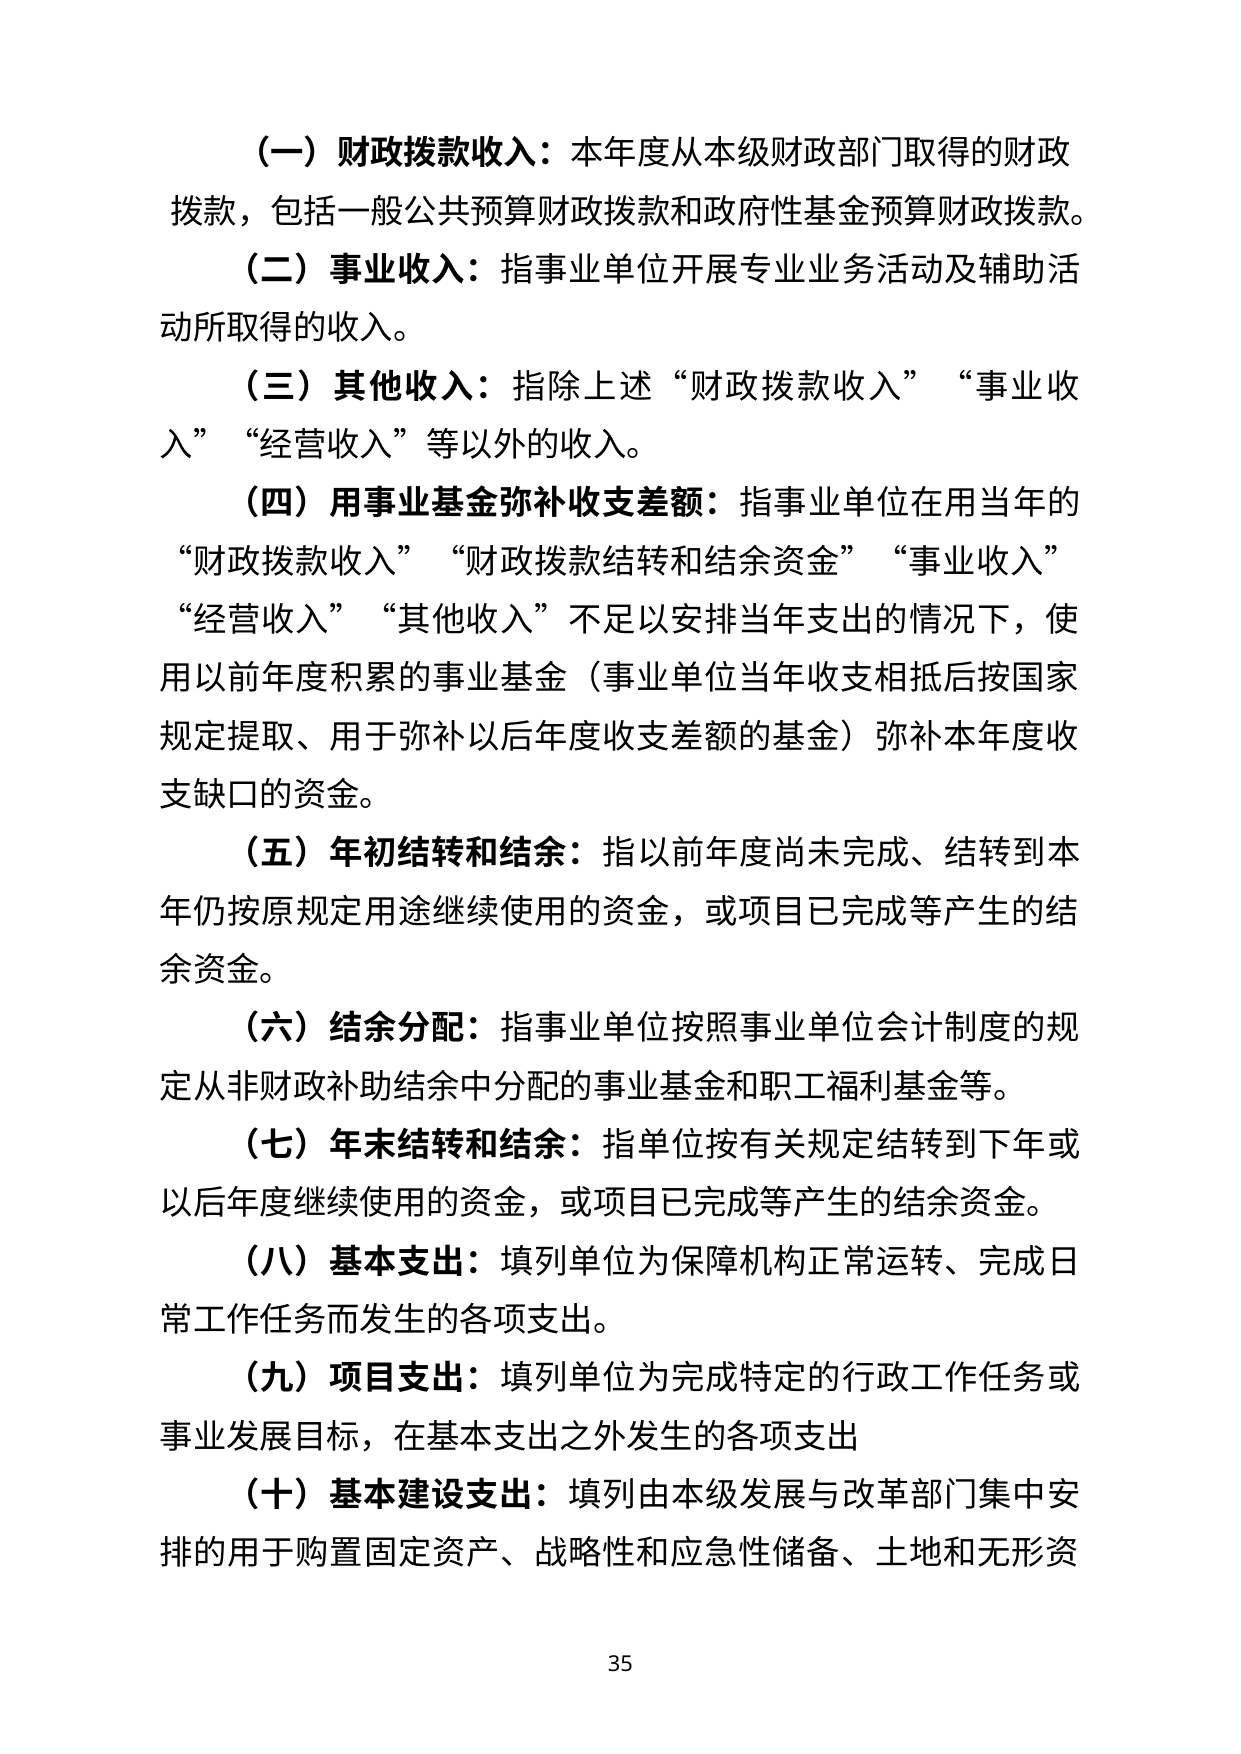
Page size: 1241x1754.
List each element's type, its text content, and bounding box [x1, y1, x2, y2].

text （五）年初结转和结余：指以前年度尚未完成、结转到本年仍按原规定用途继续使用的资金，或项目已完成等产生的结余资金。 [159, 818, 1081, 993]
text （六）结余分配：指事业单位按照事业单位会计制度的规定从非财政补助结余中分配的事业基金和职工福利基金等。 [159, 993, 1081, 1110]
text （七）年末结转和结余：指单位按有关规定结转到下年或以后年度继续使用的资金，或项目已完成等产生的结余资金。 [159, 1110, 1081, 1226]
text （一）财政拨款收入：本年度从本级财政部门取得的财政拨款，包括一般公共预算财政拨款和政府性基金预算财政拨款。 [159, 118, 1081, 235]
text （三）其他收入：指除上述“财政拨款收入”“事业收入”“经营收入”等以外的收入。 [159, 351, 1081, 468]
text （八）基本支出：填列单位为保障机构正常运转、完成日常工作任务而发生的各项支出。 [159, 1226, 1081, 1343]
text （四）用事业基金弥补收支差额：指事业单位在用当年的“财政拨款收入”“财政拨款结转和结余资金”“事业收入”“经营收入”“其他收入”不足以安排当年支出的情况下，使用以前年度积累的事业基金（事业单位当年收支相抵后按国家规定提取、用于弥补以后年度收支差额的基金）弥补本年度收支缺口的资金。 [159, 468, 1081, 818]
text （九）项目支出：填列单位为完成特定的行政工作任务或事业发展目标，在基本支出之外发生的各项支出 [159, 1343, 1081, 1460]
text （二）事业收入：指事业单位开展专业业务活动及辅助活动所取得的收入。 [159, 235, 1081, 351]
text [159, 1460, 1081, 1576]
